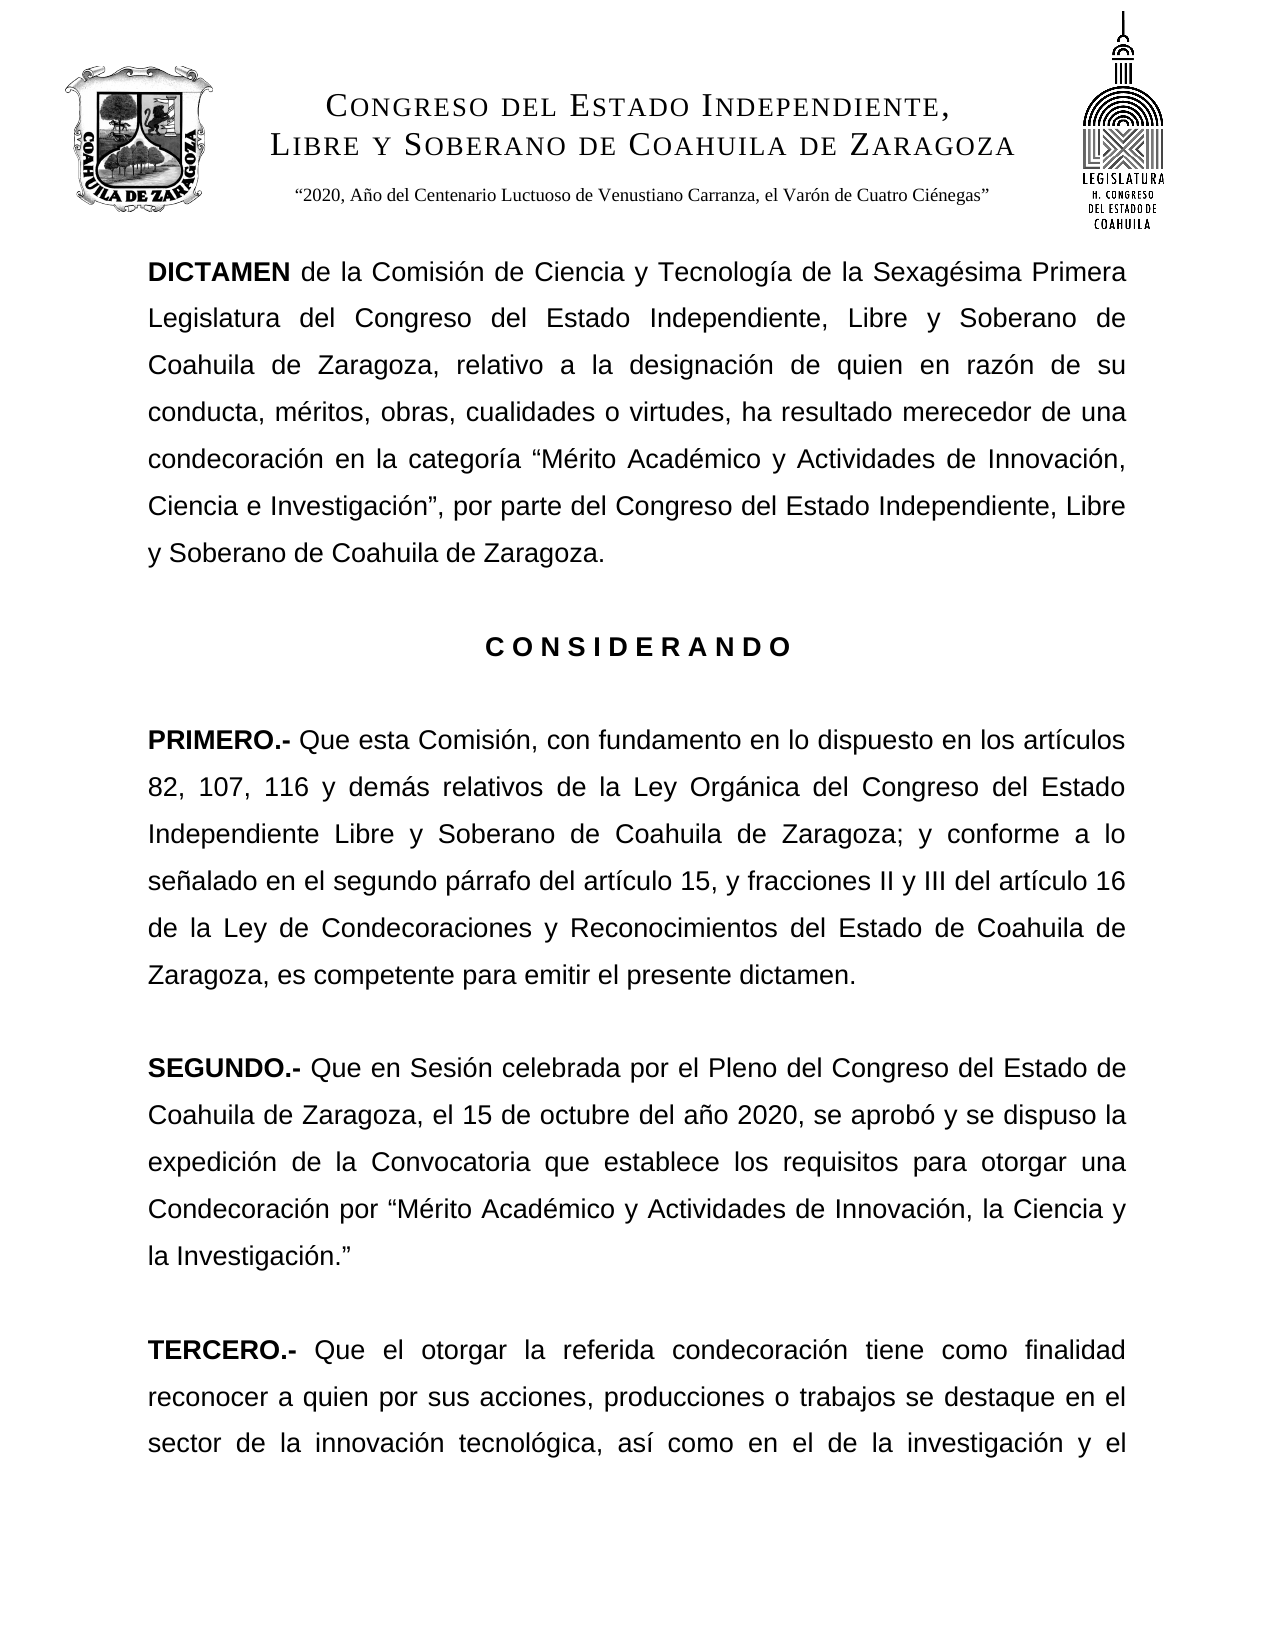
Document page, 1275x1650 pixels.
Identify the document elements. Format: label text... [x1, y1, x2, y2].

picture [1083, 11, 1164, 229]
text PRIMERO.- Que esta Comisión, con fundamento en lo dispuesto en los artículos 82, 107, 116 y demás relativos de la Ley Orgánica del Congreso del Estado Independiente Libre y Soberano de Coahuila de Zaragoza; y conforme a lo señalado en el segundo párrafo del artículo 15, y fracciones II y III del artículo 16 de la Ley de Condecoraciones y Reconocimientos del Estado de Coahuila de Zaragoza, es competente para emitir el presente dictamen. [148, 724, 1127, 990]
picture [64, 66, 213, 212]
text DICTAMEN de la Comisión de Ciencia y Tecnología de la Sexagésima Primera Legislatura del Congreso del Estado Independiente, Libre y Soberano de Coahuila de Zaragoza, relativo a la designación de quien en razón de su conducta, méritos, obras, cualidades o virtudes, ha resultado merecedor de una condecoración en la categoría “Mérito Académico y Actividades de Innovación, Ciencia e Investigación”, por parte del Congreso del Estado Independiente, Libre y Soberano de Coahuila de Zaragoza. [148, 256, 1127, 568]
text C O N S I D E R A N D O [148, 631, 1127, 662]
text SEGUNDO.- Que en Sesión celebrada por el Pleno del Congreso del Estado de Coahuila de Zaragoza, el 15 de octubre del año 2020, se aprobó y se dispuso la expedición de la Convocatoria que establece los requisitos para otorgar una Condecoración por “Mérito Académico y Actividades de Innovación, la Ciencia y la Investigación.” [148, 1052, 1127, 1271]
